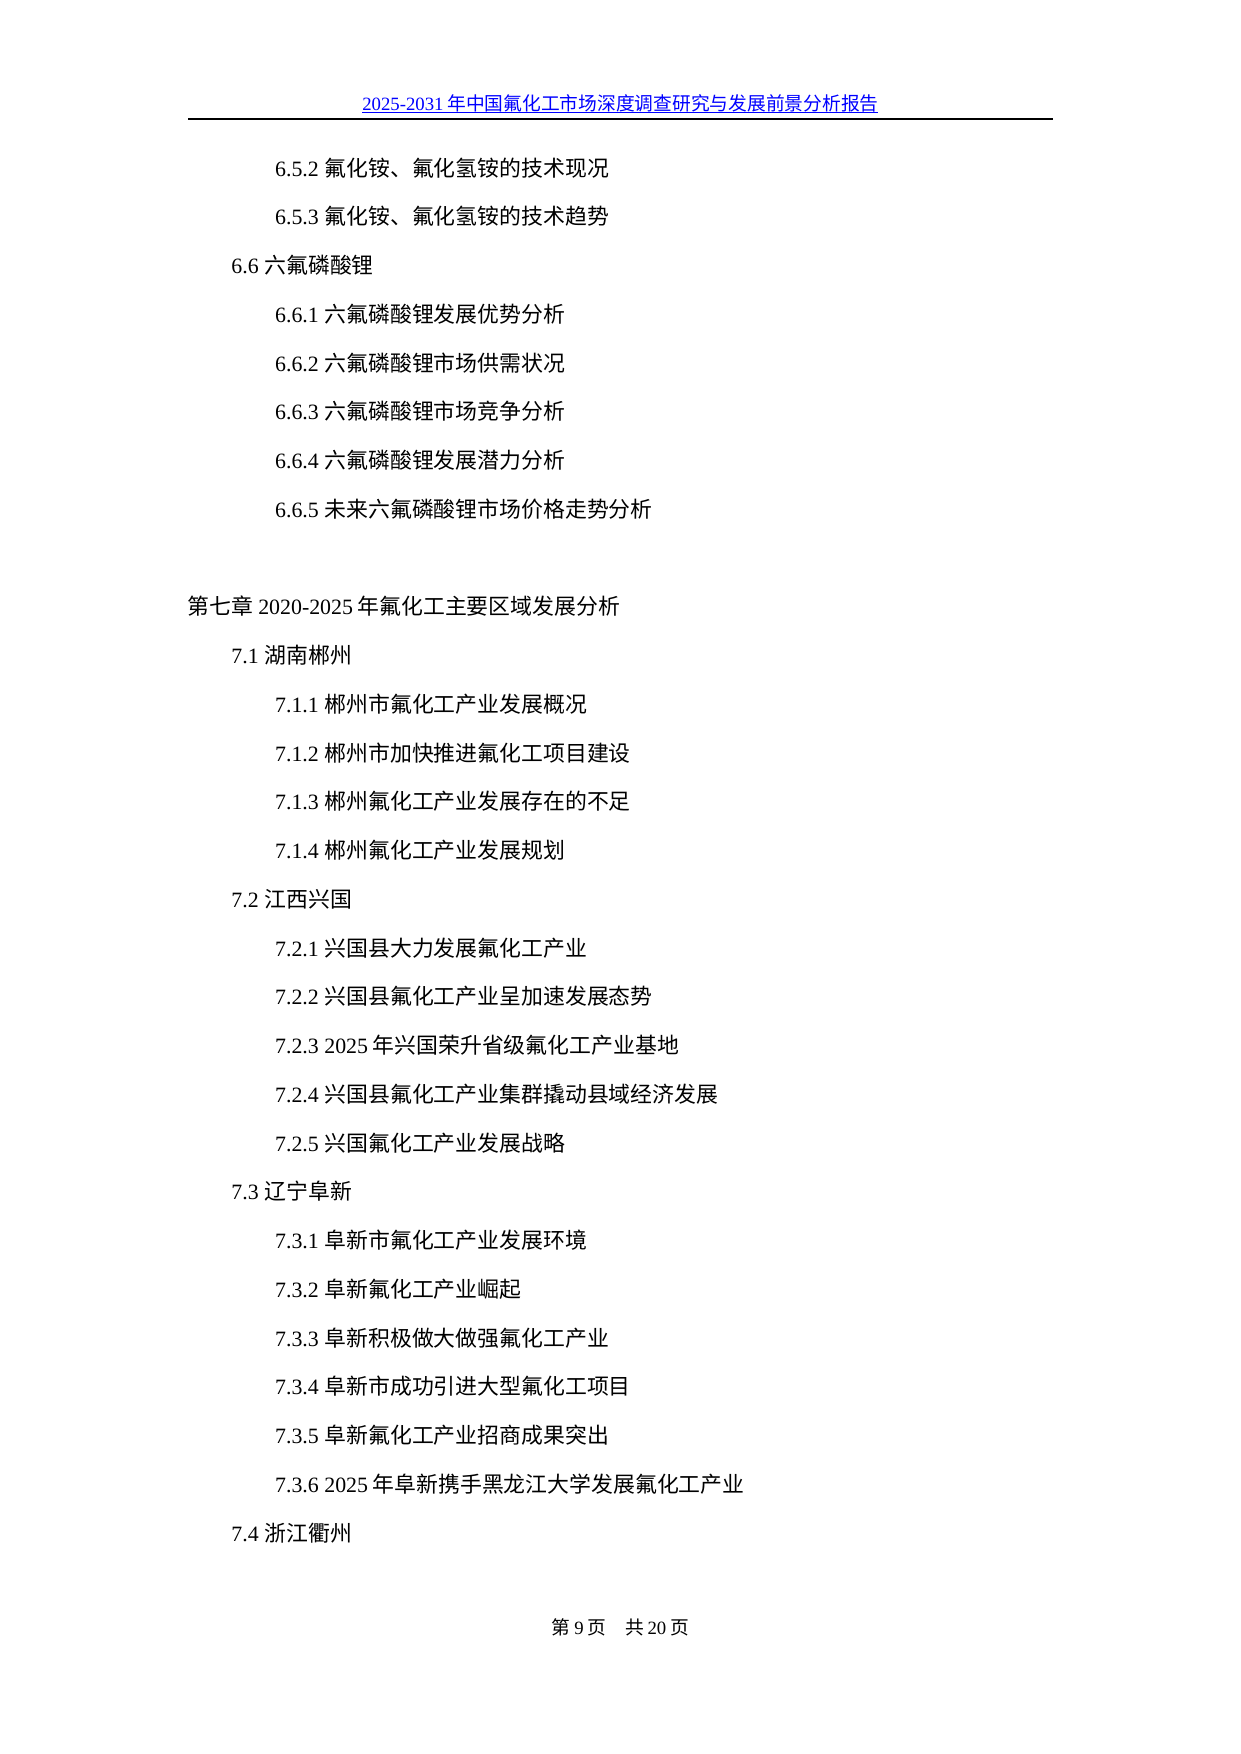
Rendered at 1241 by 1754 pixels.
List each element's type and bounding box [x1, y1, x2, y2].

text [187, 150, 1053, 1548]
